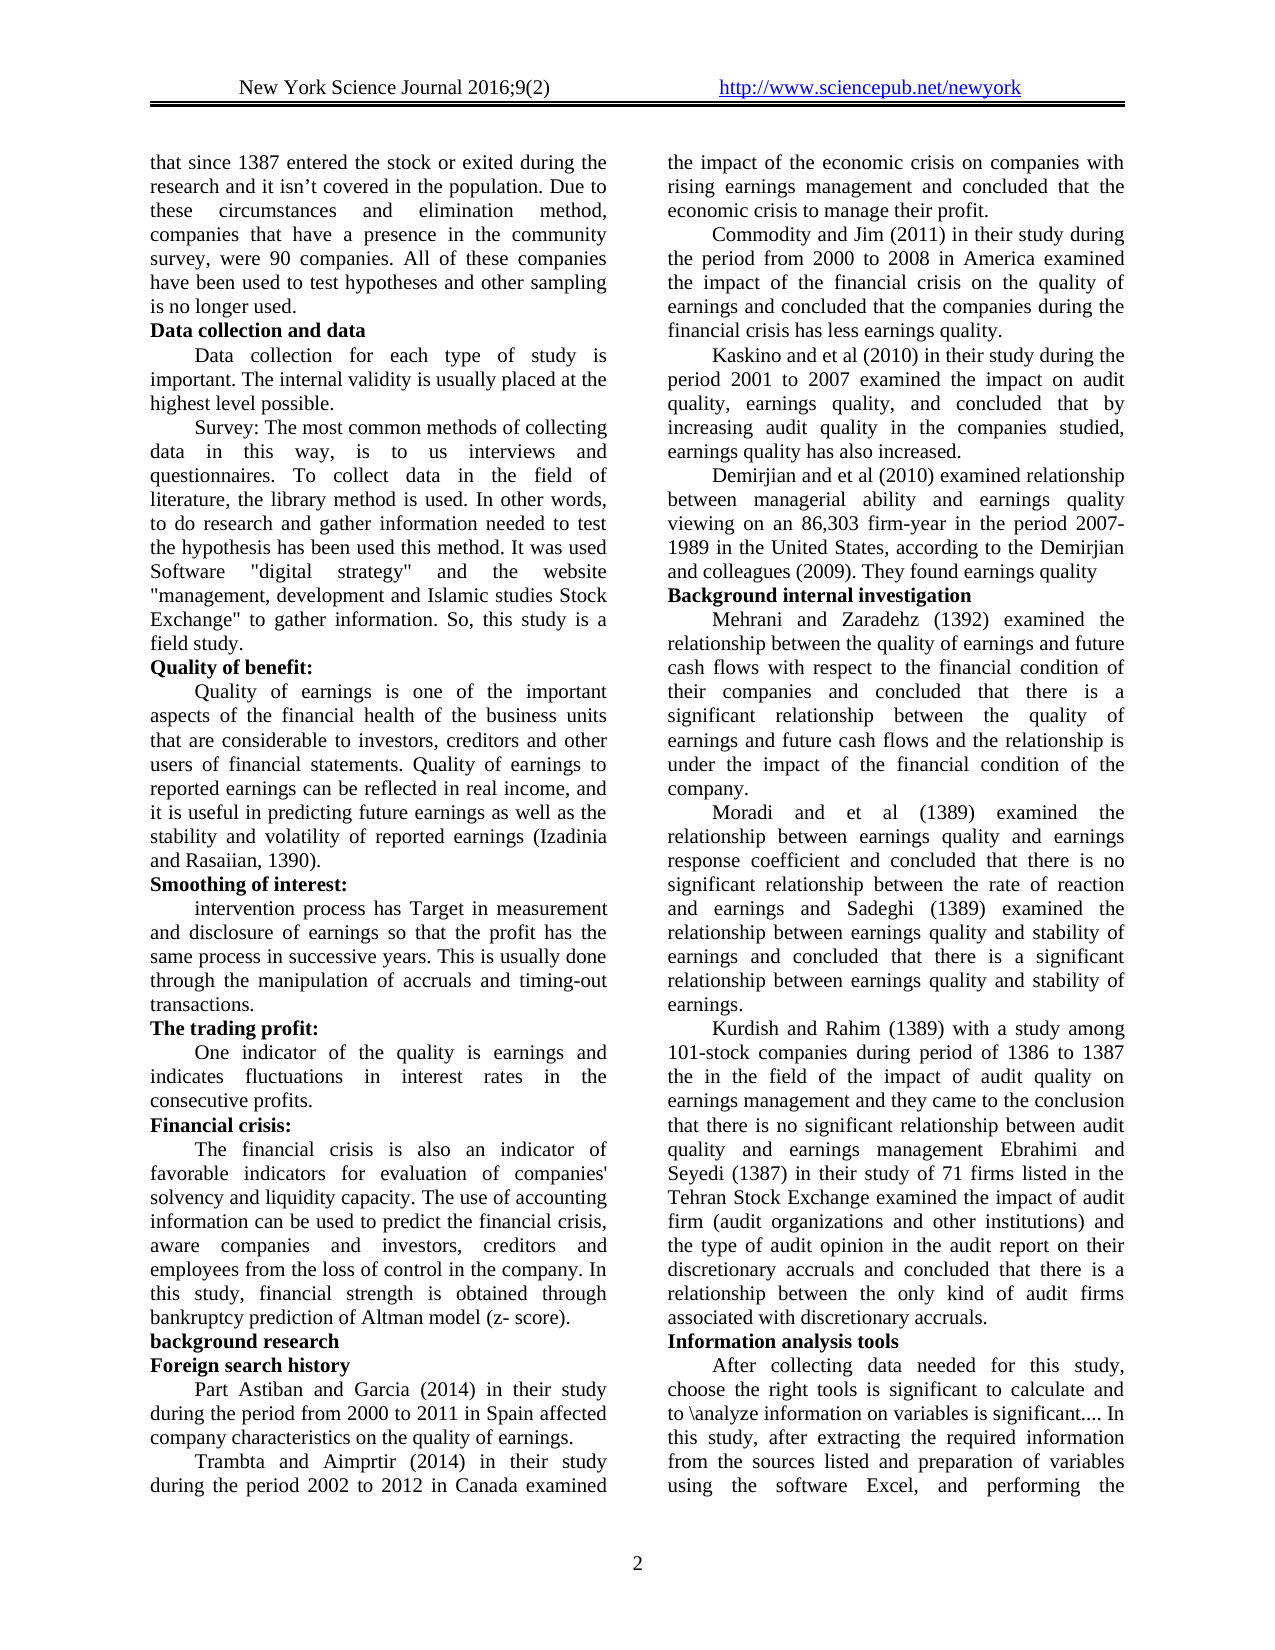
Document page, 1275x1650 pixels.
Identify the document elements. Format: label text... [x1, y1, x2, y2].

text Information analysis tools [667, 1329, 1125, 1353]
text The trading profit: [150, 1016, 607, 1040]
text Kaskino and et al (2010) in their study during the period 2001 to 2007 examined the impact on audit quality, earnings quality, and concluded that by increasing audit quality in the companies studied, earnings quality has also increased. [667, 342, 1125, 463]
text Foreign search history [150, 1353, 607, 1377]
text Smoothing of interest: [150, 872, 607, 896]
text Quality of benefit: [150, 655, 607, 679]
text Data collection for each type of study is important. The internal validity is usually placed at the highest level possible. [150, 342, 607, 415]
text Moradi and et al (1389) examined the relationship between earnings quality and earnings response coefficient and concluded that there is no significant relationship between the rate of reaction and earnings and Sadeghi (1389) examined the relationship between earnings quality and stability of earnings and concluded that there is a significant relationship between earnings quality and stability of earnings. [667, 800, 1125, 1016]
text Quality of earnings is one of the important aspects of the financial health of the business units that are considerable to investors, creditors and other users of financial statements. Quality of earnings to reported earnings can be reflected in real income, and it is useful in predicting future earnings as well as the stability and volatility of reported earnings (Izadinia and Rasaiian, 1390). [150, 679, 607, 872]
text One indicator of the quality is earnings and indicates fluctuations in interest rates in the consecutive profits. [150, 1040, 607, 1112]
text Demirjian and et al (2010) examined relationship between managerial ability and earnings quality viewing on an 86,303 firm-year in the period 2007- 1989 in the United States, according to the Demirjian and colleagues (2009). They found earnings quality [667, 463, 1125, 583]
text Commodity and Jim (2011) in their study during the period from 2000 to 2008 in America examined the impact of the financial crisis on the quality of earnings and concluded that the companies during the financial crisis has less earnings quality. [667, 222, 1125, 342]
text Survey: The most common methods of collecting data in this way, is to us interviews and questionnaires. To collect data in the field of literature, the library method is used. In other words, to do research and gather information needed to test the hypothesis has been used this method. It was used Software "digital strategy" and the website "management, development and Islamic studies Stock Exchange" to gather information. So, this study is a field study. [150, 415, 607, 655]
text Part Astiban and Garcia (2014) in their study during the period from 2000 to 2011 in Spain affected company characteristics on the quality of earnings. [150, 1377, 607, 1449]
text The financial crisis is also an indicator of favorable indicators for evaluation of companies' solvency and liquidity capacity. The use of accounting information can be used to predict the financial crisis, aware companies and investors, creditors and employees from the loss of control in the company. In this study, financial strength is obtained through bankruptcy prediction of Altman model (z- score). [150, 1137, 607, 1329]
text Background internal investigation [667, 583, 1125, 607]
text background research [150, 1329, 607, 1353]
text Kurdish and Rahim (1389) with a study among 101-stock companies during period of 1386 to 1387 the in the field of the impact of audit quality on earnings management and they came to the conclusion that there is no significant relationship between audit quality and earnings management Ebrahimi and Seyedi (1387) in their study of 71 firms listed in the Tehran Stock Exchange examined the impact of audit firm (audit organizations and other institutions) and the type of audit opinion in the audit report on their discretionary accruals and concluded that there is a relationship between the only kind of audit firms associated with discretionary accruals. [667, 1016, 1125, 1329]
text Financial crisis: [150, 1112, 607, 1137]
text Data collection and data [150, 318, 607, 342]
text Trambta and Aimprtir (2014) in their study during the period 2002 to 2012 in Canada examined the impact of the economic crisis on companies with rising earnings management and concluded that the economic crisis to manage their profit. [150, 1449, 607, 1497]
text intervention process has Target in measurement and disclosure of earnings so that the profit has the same process in successive years. This is usually done through the manipulation of accruals and timing-out transactions. [150, 896, 607, 1016]
text Mehrani and Zaradehz (1392) examined the relationship between the quality of earnings and future cash flows with respect to the financial condition of their companies and concluded that there is a significant relationship between the quality of earnings and future cash flows and the relationship is under the impact of the financial condition of the company. [667, 607, 1125, 800]
text Trambta and Aimprtir (2014) in their study during the period 2002 to 2012 in Canada examined the impact of the economic crisis on companies with rising earnings management and concluded that the economic crisis to manage their profit. [667, 150, 1125, 222]
